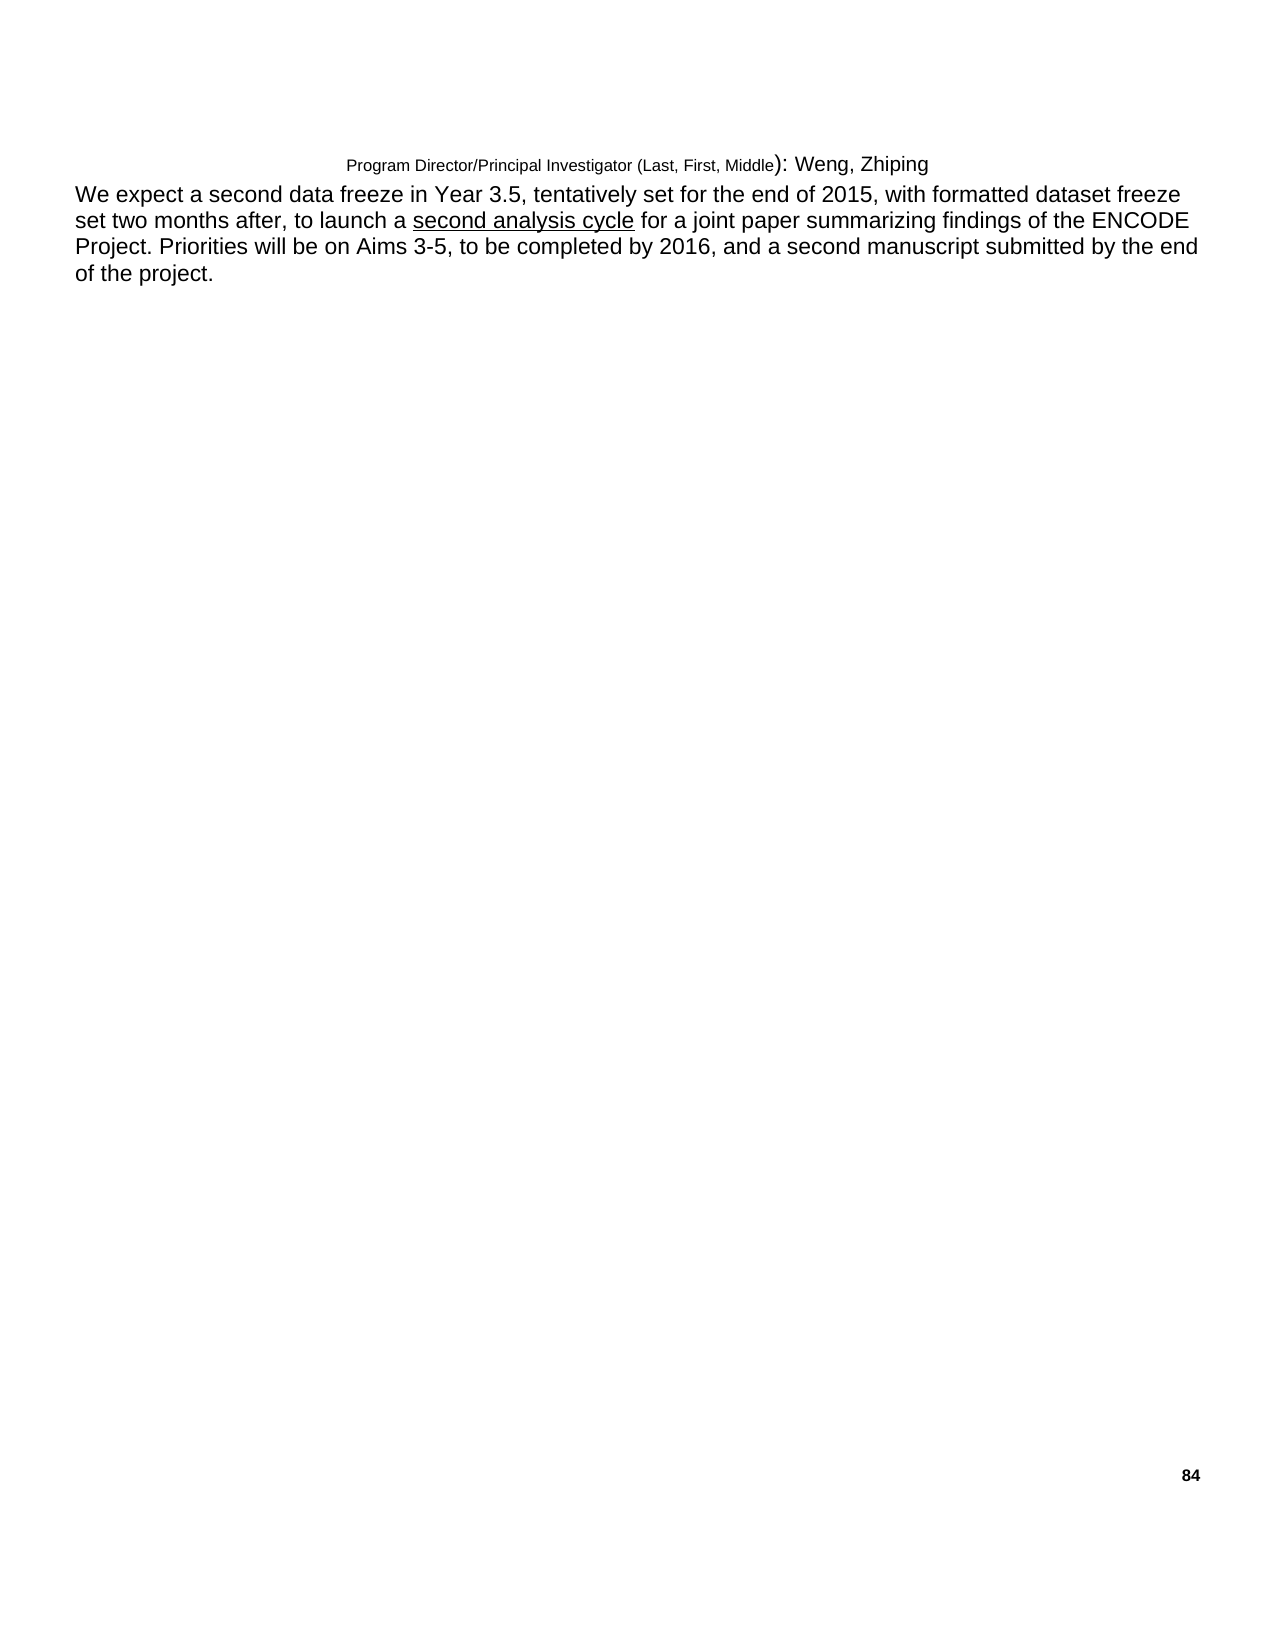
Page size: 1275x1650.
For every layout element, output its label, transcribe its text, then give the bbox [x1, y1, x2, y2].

text We expect a second data freeze in Year 3.5, tentatively set for the end of 2015, with formatted dataset freeze set two months after, to launch a second analysis cycle for a joint paper summarizing findings of the ENCODE Project. Priorities will be on Aims 3-5, to be completed by 2016, and a second manuscript submitted by the end of the project. [75, 181, 1200, 286]
